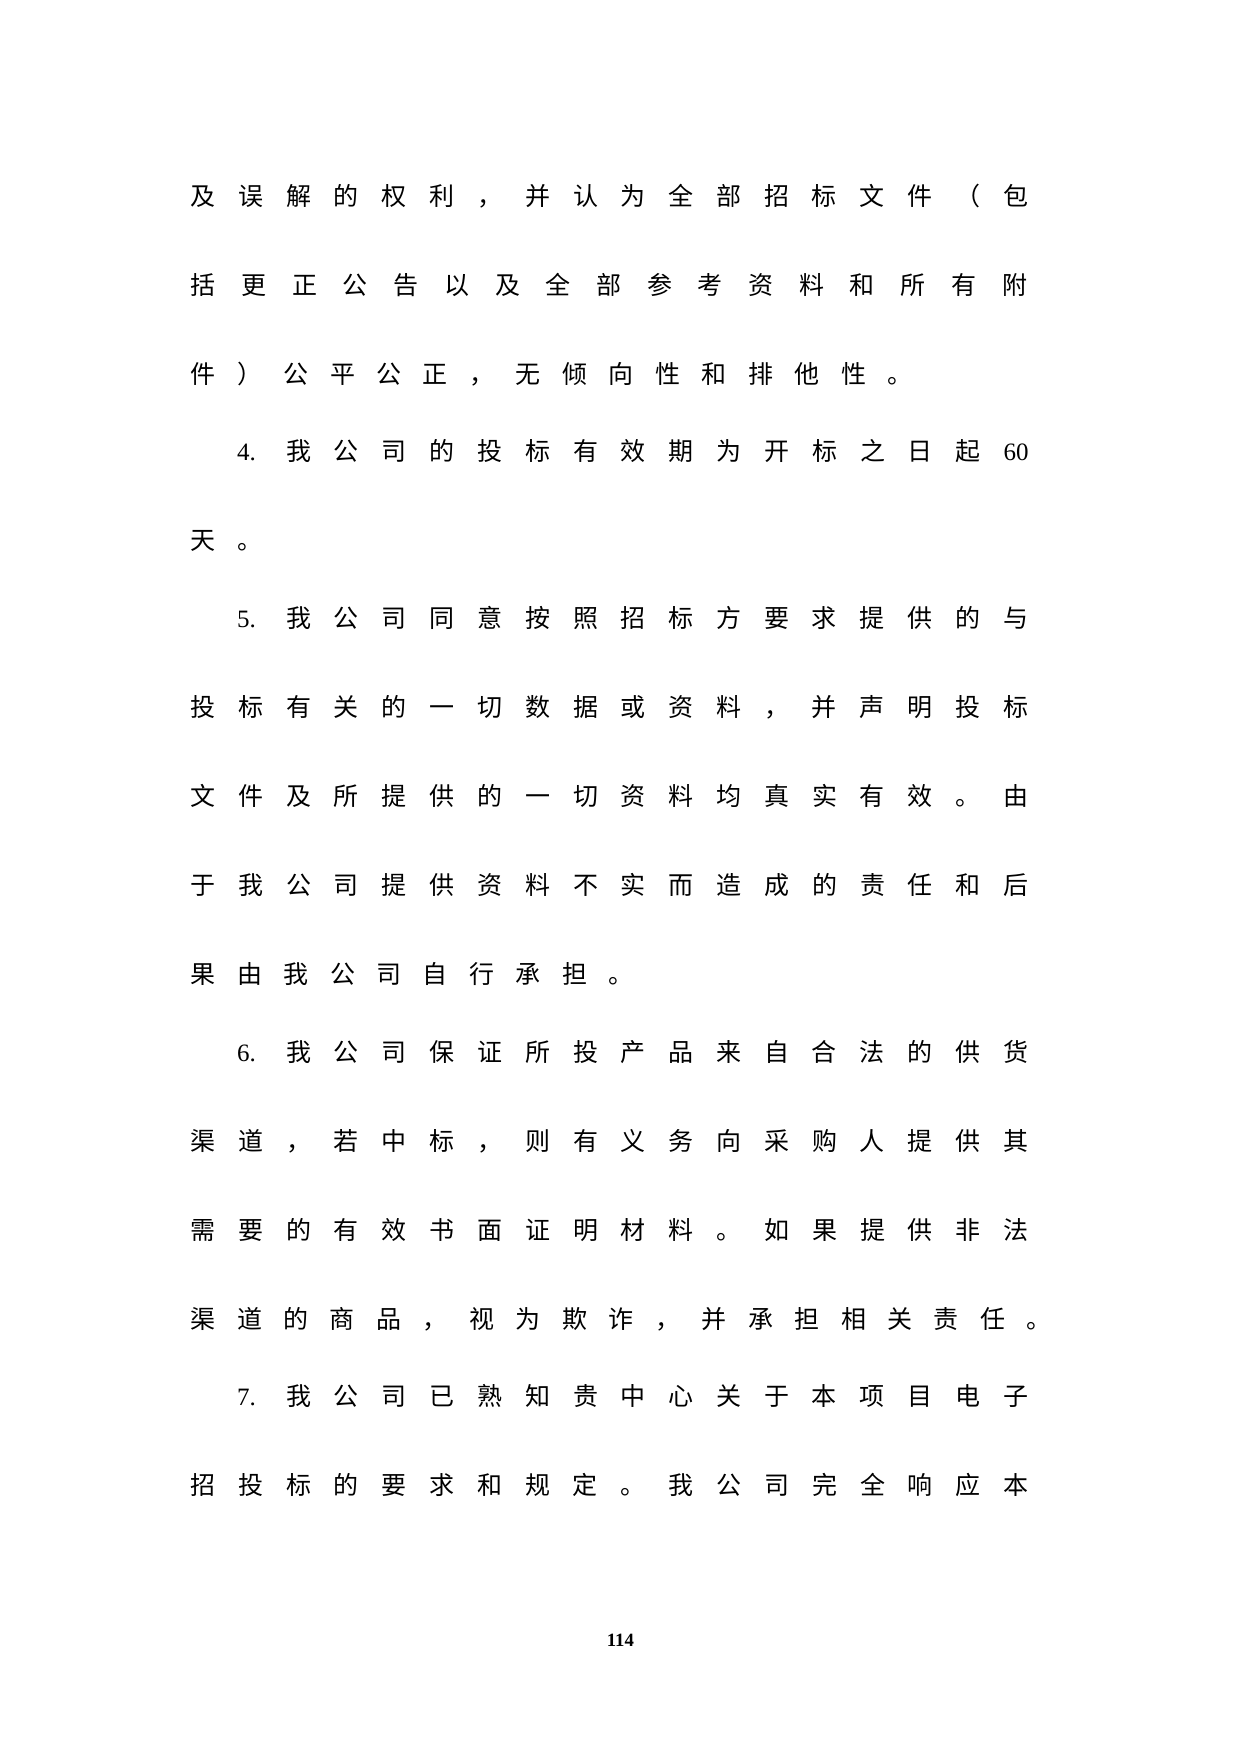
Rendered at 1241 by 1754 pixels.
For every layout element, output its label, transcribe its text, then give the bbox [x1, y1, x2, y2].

text 6. 我公司保证所投产品来自合法的供货渠道，若中标，则有义务向采购人提供其需要的有效书面证明材料。如果提供非法渠道的商品，视为欺诈，并承担相关责任。 [190, 1020, 1050, 1347]
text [190, 1365, 1050, 1513]
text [190, 164, 1050, 402]
text 5. 我公司同意按照招标方要求提供的与投标有关的一切数据或资料，并声明投标文件及所提供的一切资料均真实有效。由于我公司提供资料不实而造成的责任和后果由我公司自行承担。 [190, 587, 1050, 1002]
text 4. 我公司的投标有效期为开标之日起60天。 [190, 420, 1050, 568]
